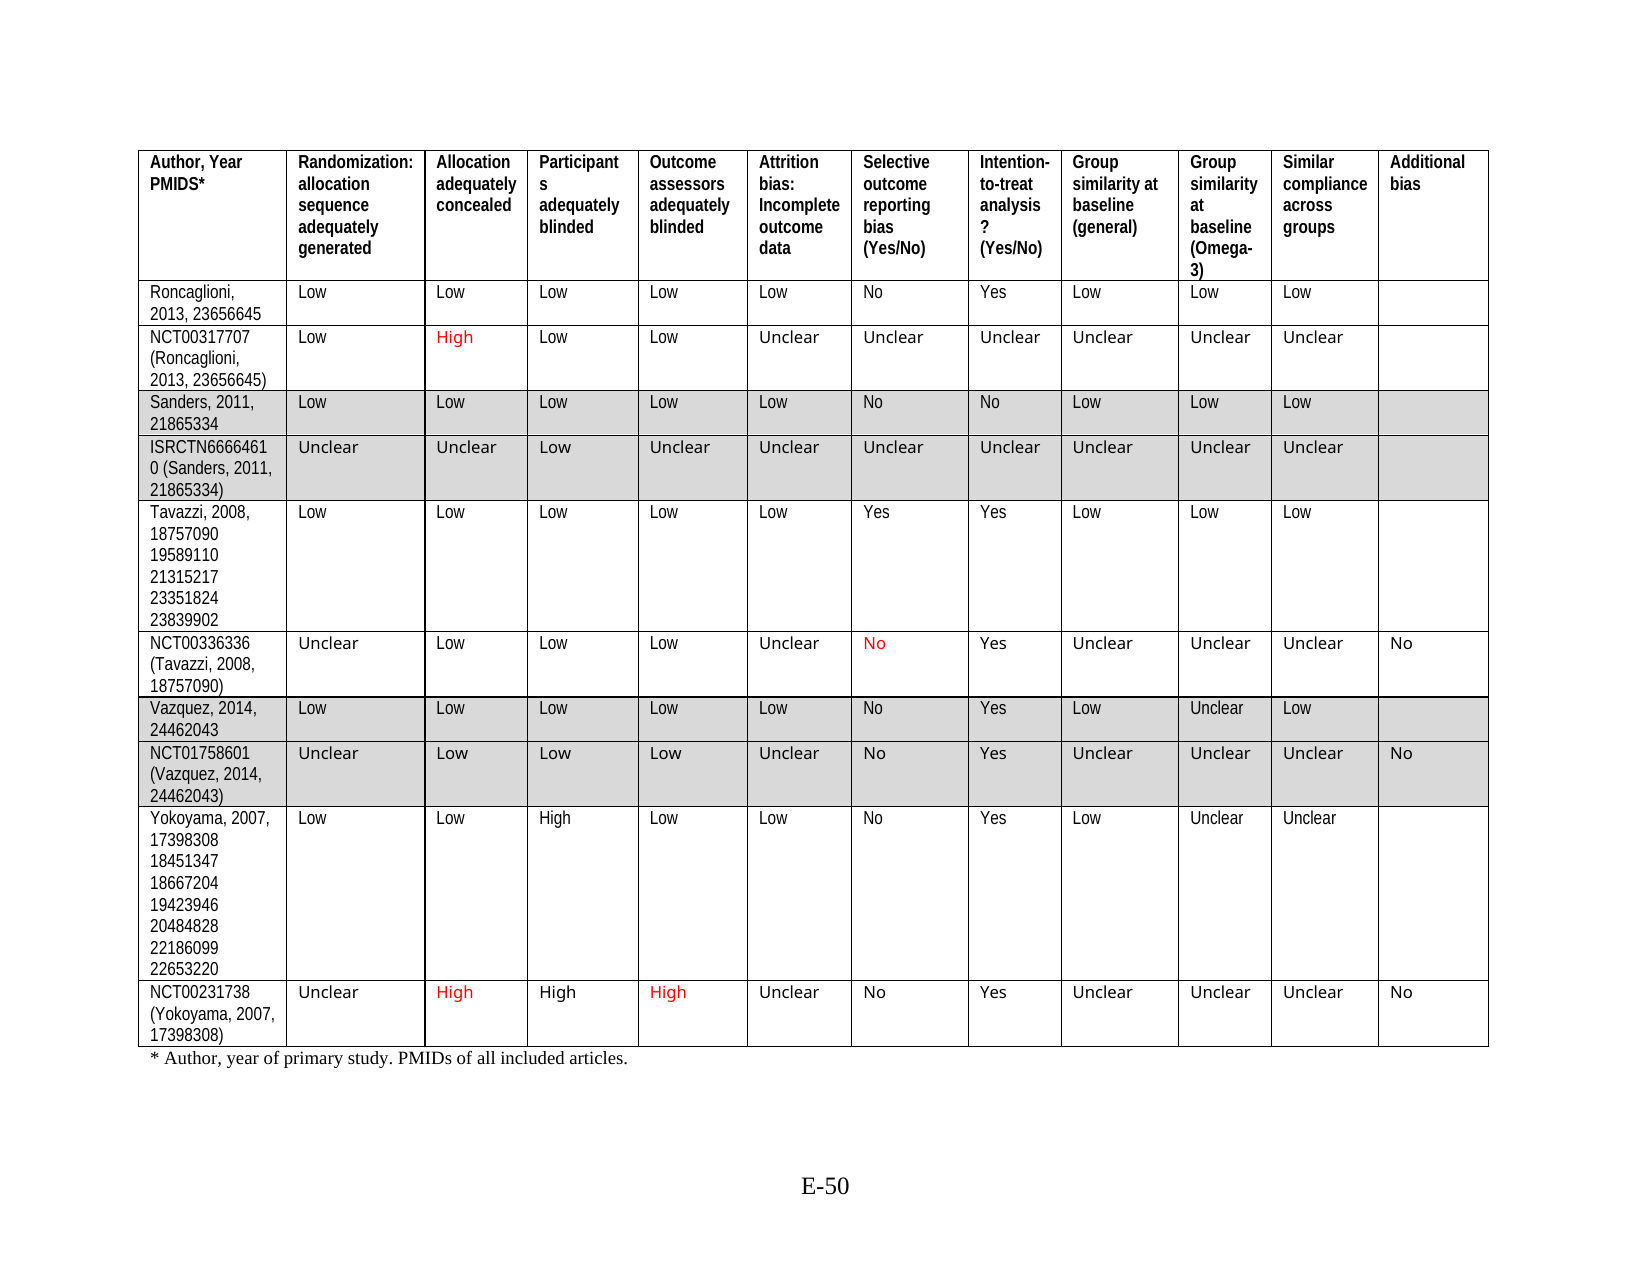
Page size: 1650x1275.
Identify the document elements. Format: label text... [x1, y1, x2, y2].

table_header Randomization: allocation sequence adequately generated [287, 151, 424, 280]
table_cell Yes [969, 632, 1061, 696]
table_cell No [1379, 981, 1488, 1046]
table_cell Unclear [1062, 632, 1178, 696]
table_cell Low [528, 391, 638, 434]
table_cell Yokoyama, 2007, 17398308 18451347 18667204 19423946 20484828 22186099 22653220 [139, 807, 286, 980]
table_cell Low [1272, 501, 1378, 631]
table_cell Sanders, 2011, 21865334 [139, 391, 286, 434]
table_cell ISRCTN66664610 (Sanders, 2011, 21865334) [139, 436, 286, 500]
table_header Outcome assessors adequately blinded [639, 151, 747, 280]
table_cell High [528, 981, 638, 1046]
table_cell Low [639, 742, 747, 806]
table_cell [1379, 501, 1488, 631]
table_cell Unclear [748, 632, 851, 696]
table_cell Unclear [1272, 807, 1378, 980]
table_cell Low [528, 501, 638, 631]
table_cell No [852, 807, 968, 980]
text * Author, year of primary study. PMIDs of all included articles. [150, 1047, 1500, 1068]
table_cell Low [639, 632, 747, 696]
table_cell Unclear [1179, 326, 1271, 390]
table_cell Low [748, 698, 851, 741]
table_cell Unclear [1062, 326, 1178, 390]
table_cell Unclear [1272, 742, 1378, 806]
table_header Author, Year PMIDS* [139, 151, 286, 280]
table_cell NCT00317707 (Roncaglioni, 2013, 23656645) [139, 326, 286, 390]
table_cell Low [287, 698, 424, 741]
table_cell Unclear [1179, 807, 1271, 980]
table_cell No [969, 391, 1061, 434]
table_cell Low [528, 632, 638, 696]
table_cell Unclear [1179, 981, 1271, 1046]
table_cell [1379, 326, 1488, 390]
table_cell High [528, 807, 638, 980]
table_header Similar compliance across groups [1272, 151, 1378, 280]
table_cell Low [639, 807, 747, 980]
table_cell No [852, 391, 968, 434]
table_cell Low [528, 698, 638, 741]
table_cell Unclear [1179, 436, 1271, 500]
table_cell Low [528, 436, 638, 500]
table_cell No [1379, 632, 1488, 696]
table_cell [1379, 281, 1488, 324]
table_cell Low [426, 807, 527, 980]
table_cell Low [287, 501, 424, 631]
table_cell Low [748, 807, 851, 980]
table_header Selective outcome reporting bias (Yes/No) [852, 151, 968, 280]
table_header Attrition bias: Incomplete outcome data [748, 151, 851, 280]
table_cell Unclear [287, 981, 424, 1046]
table_cell [1379, 391, 1488, 434]
table_cell Low [639, 281, 747, 324]
table_cell Unclear [1272, 981, 1378, 1046]
table_cell No [1379, 742, 1488, 806]
table_cell Low [1062, 698, 1178, 741]
table_cell Unclear [287, 436, 424, 500]
table_cell Unclear [1062, 742, 1178, 806]
table_cell Yes [969, 501, 1061, 631]
table_cell Vazquez, 2014, 24462043 [139, 698, 286, 741]
table_cell Low [748, 281, 851, 324]
table_cell [1379, 698, 1488, 741]
table_cell NCT00231738 (Yokoyama, 2007, 17398308) [139, 981, 286, 1046]
table_cell Low [426, 281, 527, 324]
table_cell Low [1062, 391, 1178, 434]
table_cell Low [639, 326, 747, 390]
table_cell Yes [852, 501, 968, 631]
table_cell Low [1062, 807, 1178, 980]
table_cell Unclear [748, 436, 851, 500]
table_cell Roncaglioni, 2013, 23656645 [139, 281, 286, 324]
table_cell Low [426, 632, 527, 696]
table_cell No [852, 281, 968, 324]
table_cell [1379, 807, 1488, 980]
table_cell Tavazzi, 2008, 18757090 19589110 21315217 23351824 23839902 [139, 501, 286, 631]
table_header Participants adequately blinded [528, 151, 638, 280]
table_cell Unclear [1272, 326, 1378, 390]
table_cell Low [748, 501, 851, 631]
table_header Group similarity at baseline (general) [1062, 151, 1178, 280]
table_cell Low [1179, 281, 1271, 324]
table_cell Unclear [639, 436, 747, 500]
table_cell Low [426, 698, 527, 741]
table_cell Yes [969, 981, 1061, 1046]
table_cell NCT01758601 (Vazquez, 2014, 24462043) [139, 742, 286, 806]
table_cell Unclear [748, 981, 851, 1046]
table_cell Unclear [748, 742, 851, 806]
table_cell Unclear [1179, 632, 1271, 696]
table_cell Yes [969, 807, 1061, 980]
table_cell Unclear [852, 436, 968, 500]
table_cell Unclear [287, 742, 424, 806]
table_cell Unclear [1062, 981, 1178, 1046]
table_cell Low [287, 391, 424, 434]
table_cell Low [426, 391, 527, 434]
table_cell Unclear [287, 632, 424, 696]
table_cell Low [1272, 698, 1378, 741]
table_cell High [639, 981, 747, 1046]
table_cell Low [528, 742, 638, 806]
table_cell Low [426, 742, 527, 806]
table_cell Unclear [969, 436, 1061, 500]
table_cell No [852, 632, 968, 696]
table_header Group similarity at baseline (Omega-3) [1179, 151, 1271, 280]
table_cell [1379, 436, 1488, 500]
table_cell No [852, 742, 968, 806]
table_cell Yes [969, 698, 1061, 741]
table_cell NCT00336336 (Tavazzi, 2008, 18757090) [139, 632, 286, 696]
table_header Intention-to-treat analysis? (Yes/No) [969, 151, 1061, 280]
table_cell Low [748, 391, 851, 434]
table_cell Yes [969, 281, 1061, 324]
table_cell No [852, 981, 968, 1046]
table_cell No [852, 698, 968, 741]
table_header Additional bias [1379, 151, 1488, 280]
table_cell Low [1179, 501, 1271, 631]
table_cell Low [639, 391, 747, 434]
table_cell Unclear [852, 326, 968, 390]
table_cell Unclear [969, 326, 1061, 390]
table_cell Low [1272, 391, 1378, 434]
table_cell Low [426, 501, 527, 631]
table_cell Unclear [1179, 698, 1271, 741]
table_cell Unclear [1272, 632, 1378, 696]
table_cell Low [639, 501, 747, 631]
table_cell Low [1062, 501, 1178, 631]
table_cell Low [1179, 391, 1271, 434]
table_cell Low [287, 326, 424, 390]
table_cell Unclear [1179, 742, 1271, 806]
table_cell Low [528, 326, 638, 390]
table_cell Unclear [1272, 436, 1378, 500]
table_cell Unclear [748, 326, 851, 390]
table_cell Unclear [1062, 436, 1178, 500]
table_cell Low [1062, 281, 1178, 324]
table_cell Low [639, 698, 747, 741]
table_cell Yes [969, 742, 1061, 806]
table_cell High [426, 326, 527, 390]
table_cell Low [528, 281, 638, 324]
table_cell Unclear [426, 436, 527, 500]
table_cell Low [287, 807, 424, 980]
table_cell Low [287, 281, 424, 324]
table_cell Low [1272, 281, 1378, 324]
table_cell High [426, 981, 527, 1046]
table_header Allocation adequately concealed [426, 151, 527, 280]
